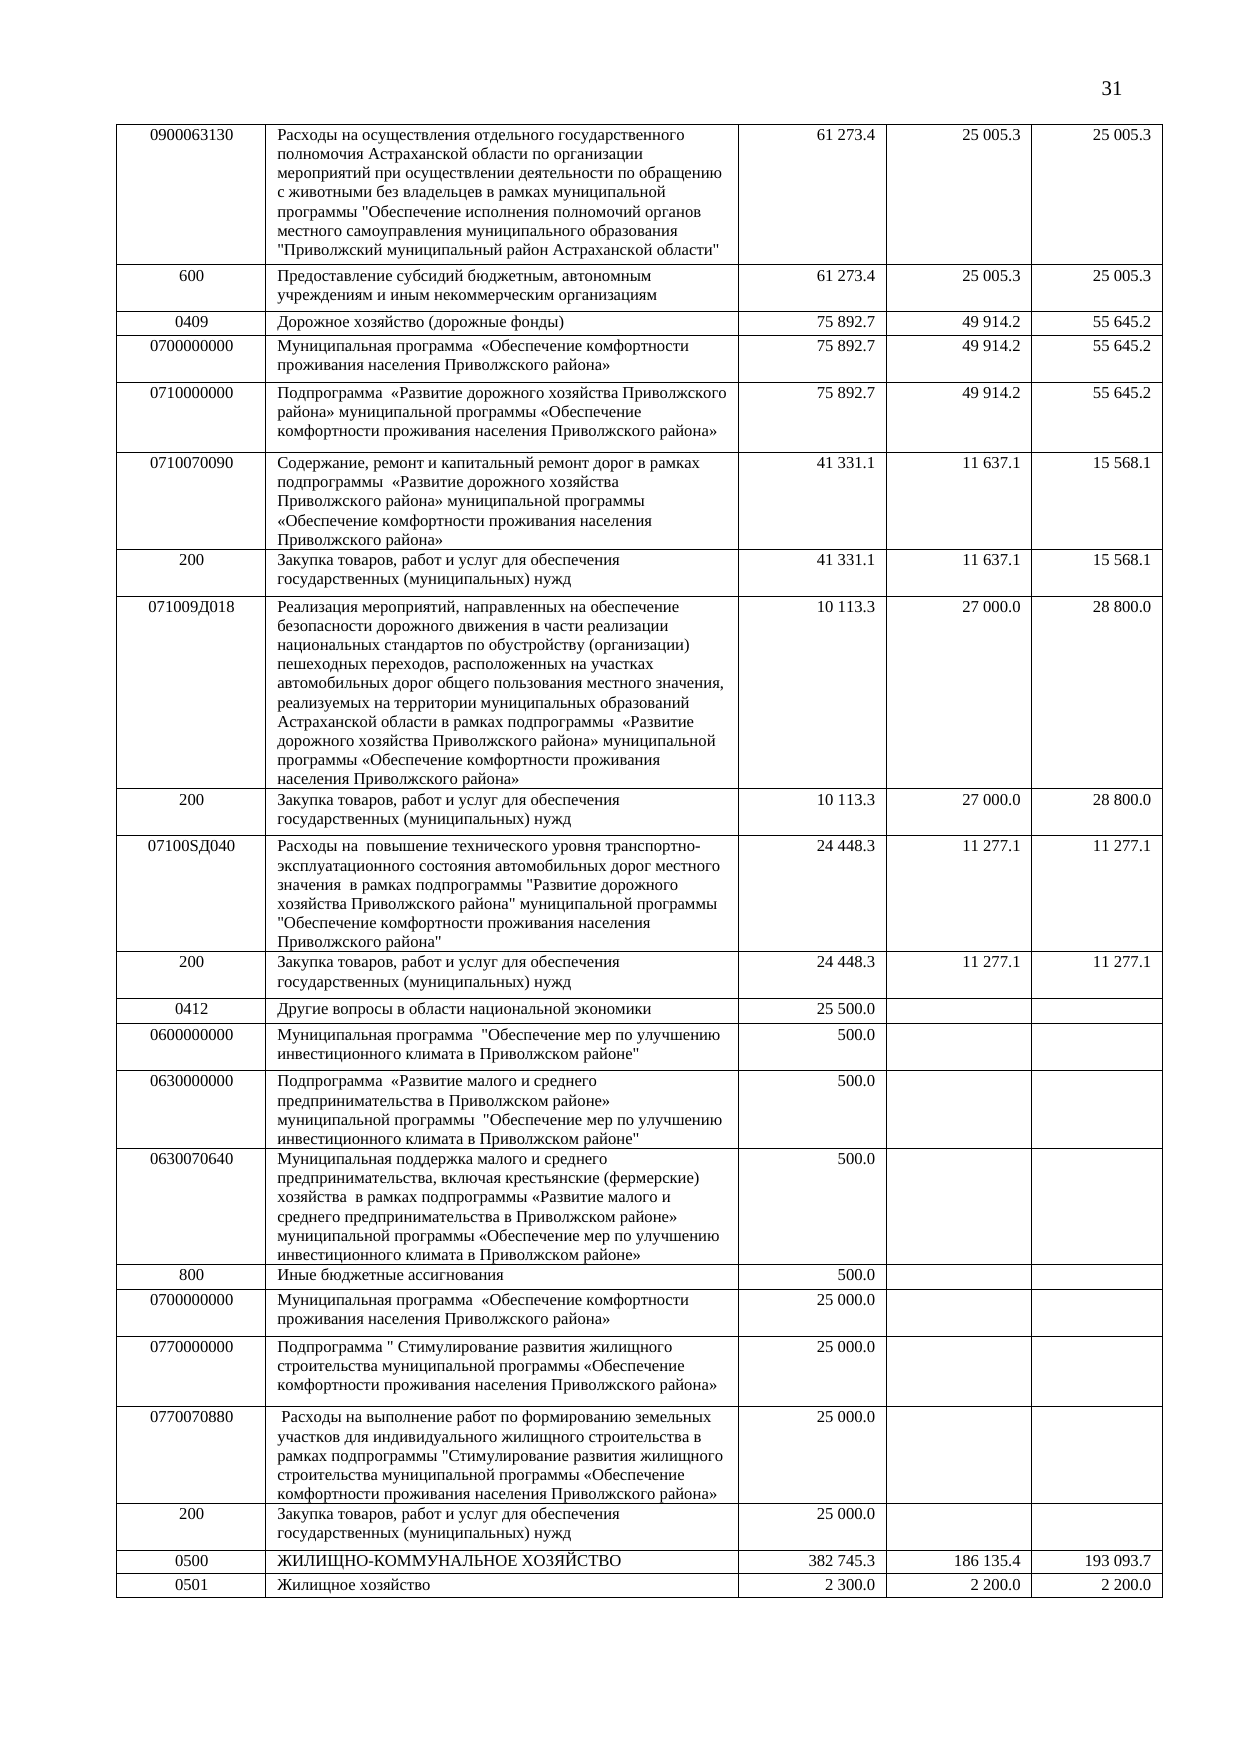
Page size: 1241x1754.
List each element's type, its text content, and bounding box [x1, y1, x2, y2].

table_cell 55 645.2 [1032, 383, 1162, 452]
table_cell 61 273.4 [739, 125, 886, 264]
table_cell 55 645.2 [1032, 336, 1162, 382]
table_cell 186 135.4 [887, 1551, 1031, 1573]
table_cell 55 645.2 [1032, 312, 1162, 335]
table_cell 0501 [117, 1574, 265, 1597]
table_cell Дорожное хозяйство (дорожные фонды) [266, 312, 738, 335]
table_cell 25 000.0 [739, 1290, 886, 1336]
table_cell 27 000.0 [887, 597, 1031, 788]
table_cell [1032, 1407, 1162, 1503]
table_cell Иные бюджетные ассигнования [266, 1265, 738, 1289]
table_cell 75 892.7 [739, 336, 886, 382]
table_cell [1032, 1024, 1162, 1070]
table_cell 071009Д018 [117, 597, 265, 788]
table_cell 25 000.0 [739, 1504, 886, 1550]
table_cell 15 568.1 [1032, 550, 1162, 596]
table_cell Закупка товаров, работ и услуг для обеспечения государственных (муниципальных) нужд [266, 789, 738, 835]
table_cell Муниципальная программа «Обеспечение комфортности проживания населения Приволжского района» [266, 1290, 738, 1336]
table_cell 41 331.1 [739, 550, 886, 596]
table_cell 2 200.0 [1032, 1574, 1162, 1597]
table_cell 49 914.2 [887, 336, 1031, 382]
table_cell 25 000.0 [739, 1337, 886, 1406]
table_cell 0710070090 [117, 453, 265, 549]
table_cell Закупка товаров, работ и услуг для обеспечения государственных (муниципальных) нужд [266, 1504, 738, 1550]
table_cell 600 [117, 265, 265, 311]
table_cell 200 [117, 1504, 265, 1550]
table_cell 24 448.3 [739, 836, 886, 951]
table_cell 800 [117, 1265, 265, 1289]
table_cell 0710000000 [117, 383, 265, 452]
table_cell Муниципальная программа "Обеспечение мер по улучшению инвестиционного климата в Приволжском районе" [266, 1024, 738, 1070]
table_cell 25 000.0 [739, 1407, 886, 1503]
table_cell 61 273.4 [739, 265, 886, 311]
table_cell 28 800.0 [1032, 597, 1162, 788]
table_cell 193 093.7 [1032, 1551, 1162, 1573]
table_cell 27 000.0 [887, 789, 1031, 835]
table_cell 10 113.3 [739, 597, 886, 788]
table_cell 382 745.3 [739, 1551, 886, 1573]
table_cell Другие вопросы в области национальной экономики [266, 999, 738, 1023]
table_cell 0770070880 [117, 1407, 265, 1503]
table_cell 0700000000 [117, 336, 265, 382]
table_cell [887, 1024, 1031, 1070]
table_cell [887, 1504, 1031, 1550]
table_cell [1032, 1337, 1162, 1406]
table_cell [1032, 1504, 1162, 1550]
table_cell [887, 1290, 1031, 1336]
table_cell 11 277.1 [1032, 952, 1162, 998]
table_cell 25 500.0 [739, 999, 886, 1023]
table_cell Расходы на осуществления отдельного государственного полномочия Астраханской области по организации мероприятий при осуществлении деятельности по обращению с животными без владельцев в рамках муниципальной программы "Обеспечение исполнения полномочий органов местного самоуправления муниципального образования "Приволжский муниципальный район Астраханской области" [266, 125, 738, 264]
table_cell [887, 1149, 1031, 1264]
table_cell 500.0 [739, 1149, 886, 1264]
table_cell [1032, 1290, 1162, 1336]
table_cell Муниципальная программа «Обеспечение комфортности проживания населения Приволжского района» [266, 336, 738, 382]
table_cell 11 637.1 [887, 453, 1031, 549]
table_cell 11 637.1 [887, 550, 1031, 596]
table_cell 0409 [117, 312, 265, 335]
table_cell [887, 1265, 1031, 1289]
table_cell 49 914.2 [887, 383, 1031, 452]
table_cell 200 [117, 952, 265, 998]
table_cell 49 914.2 [887, 312, 1031, 335]
table_cell 0900063130 [117, 125, 265, 264]
table_cell 15 568.1 [1032, 453, 1162, 549]
table_cell 0700000000 [117, 1290, 265, 1336]
table_cell [1032, 1149, 1162, 1264]
table_cell 500.0 [739, 1071, 886, 1148]
table_cell [1032, 1071, 1162, 1148]
table_cell 200 [117, 789, 265, 835]
table_cell 24 448.3 [739, 952, 886, 998]
table_cell [1032, 999, 1162, 1023]
table_cell Подпрограмма «Развитие малого и среднего предпринимательства в Приволжском районе» муниципальной программы "Обеспечение мер по улучшению инвестиционного климата в Приволжском районе" [266, 1071, 738, 1148]
table_cell Предоставление субсидий бюджетным, автономным учреждениям и иным некоммерческим организациям [266, 265, 738, 311]
table_cell 07100SД040 [117, 836, 265, 951]
table_cell Подпрограмма «Развитие дорожного хозяйства Приволжского района» муниципальной программы «Обеспечение комфортности проживания населения Приволжского района» [266, 383, 738, 452]
table_cell [887, 1337, 1031, 1406]
table_cell 0600000000 [117, 1024, 265, 1070]
table_cell [1032, 1265, 1162, 1289]
table_cell Закупка товаров, работ и услуг для обеспечения государственных (муниципальных) нужд [266, 550, 738, 596]
table_cell Реализация мероприятий, направленных на обеспечение безопасности дорожного движения в части реализации национальных стандартов по обустройству (организации) пешеходных переходов, расположенных на участках автомобильных дорог общего пользования местного значения, реализуемых на территории муниципальных образований Астраханской области в рамках подпрограммы «Развитие дорожного хозяйства Приволжского района» муниципальной программы «Обеспечение комфортности проживания населения Приволжского района» [266, 597, 738, 788]
table_cell 25 005.3 [887, 125, 1031, 264]
table_cell Расходы на выполнение работ по формированию земельных участков для индивидуального жилищного строительства в рамках подпрограммы "Стимулирование развития жилищного строительства муниципальной программы «Обеспечение комфортности проживания населения Приволжского района» [266, 1407, 738, 1503]
table_cell 10 113.3 [739, 789, 886, 835]
table_cell 500.0 [739, 1024, 886, 1070]
table_cell 0630000000 [117, 1071, 265, 1148]
table_cell Жилищное хозяйство [266, 1574, 738, 1597]
table_cell 0770000000 [117, 1337, 265, 1406]
table_cell ЖИЛИЩНО-КОММУНАЛЬНОЕ ХОЗЯЙСТВО [266, 1551, 738, 1573]
table_cell [887, 1407, 1031, 1503]
table_cell 11 277.1 [1032, 836, 1162, 951]
table_cell 25 005.3 [1032, 265, 1162, 311]
table_cell 500.0 [739, 1265, 886, 1289]
table_cell 75 892.7 [739, 312, 886, 335]
table_cell 0412 [117, 999, 265, 1023]
table_cell 25 005.3 [1032, 125, 1162, 264]
table_cell 28 800.0 [1032, 789, 1162, 835]
table_cell [887, 999, 1031, 1023]
table_cell Расходы на повышение технического уровня транспортно-эксплуатационного состояния автомобильных дорог местного значения в рамках подпрограммы "Развитие дорожного хозяйства Приволжского района" муниципальной программы "Обеспечение комфортности проживания населения Приволжского района" [266, 836, 738, 951]
table_cell 2 200.0 [887, 1574, 1031, 1597]
table_cell 25 005.3 [887, 265, 1031, 311]
table_cell 75 892.7 [739, 383, 886, 452]
table_cell Содержание, ремонт и капитальный ремонт дорог в рамках подпрограммы «Развитие дорожного хозяйства Приволжского района» муниципальной программы «Обеспечение комфортности проживания населения Приволжского района» [266, 453, 738, 549]
table_cell [887, 1071, 1031, 1148]
table_cell Закупка товаров, работ и услуг для обеспечения государственных (муниципальных) нужд [266, 952, 738, 998]
table_cell 11 277.1 [887, 952, 1031, 998]
table_cell 11 277.1 [887, 836, 1031, 951]
table_cell 2 300.0 [739, 1574, 886, 1597]
table_cell 41 331.1 [739, 453, 886, 549]
table_cell Муниципальная поддержка малого и среднего предпринимательства, включая крестьянские (фермерские) хозяйства в рамках подпрограммы «Развитие малого и среднего предпринимательства в Приволжском районе» муниципальной программы «Обеспечение мер по улучшению инвестиционного климата в Приволжском районе» [266, 1149, 738, 1264]
table_cell 0630070640 [117, 1149, 265, 1264]
table_cell 200 [117, 550, 265, 596]
table_cell 0500 [117, 1551, 265, 1573]
table_cell Подпрограмма " Стимулирование развития жилищного строительства муниципальной программы «Обеспечение комфортности проживания населения Приволжского района» [266, 1337, 738, 1406]
